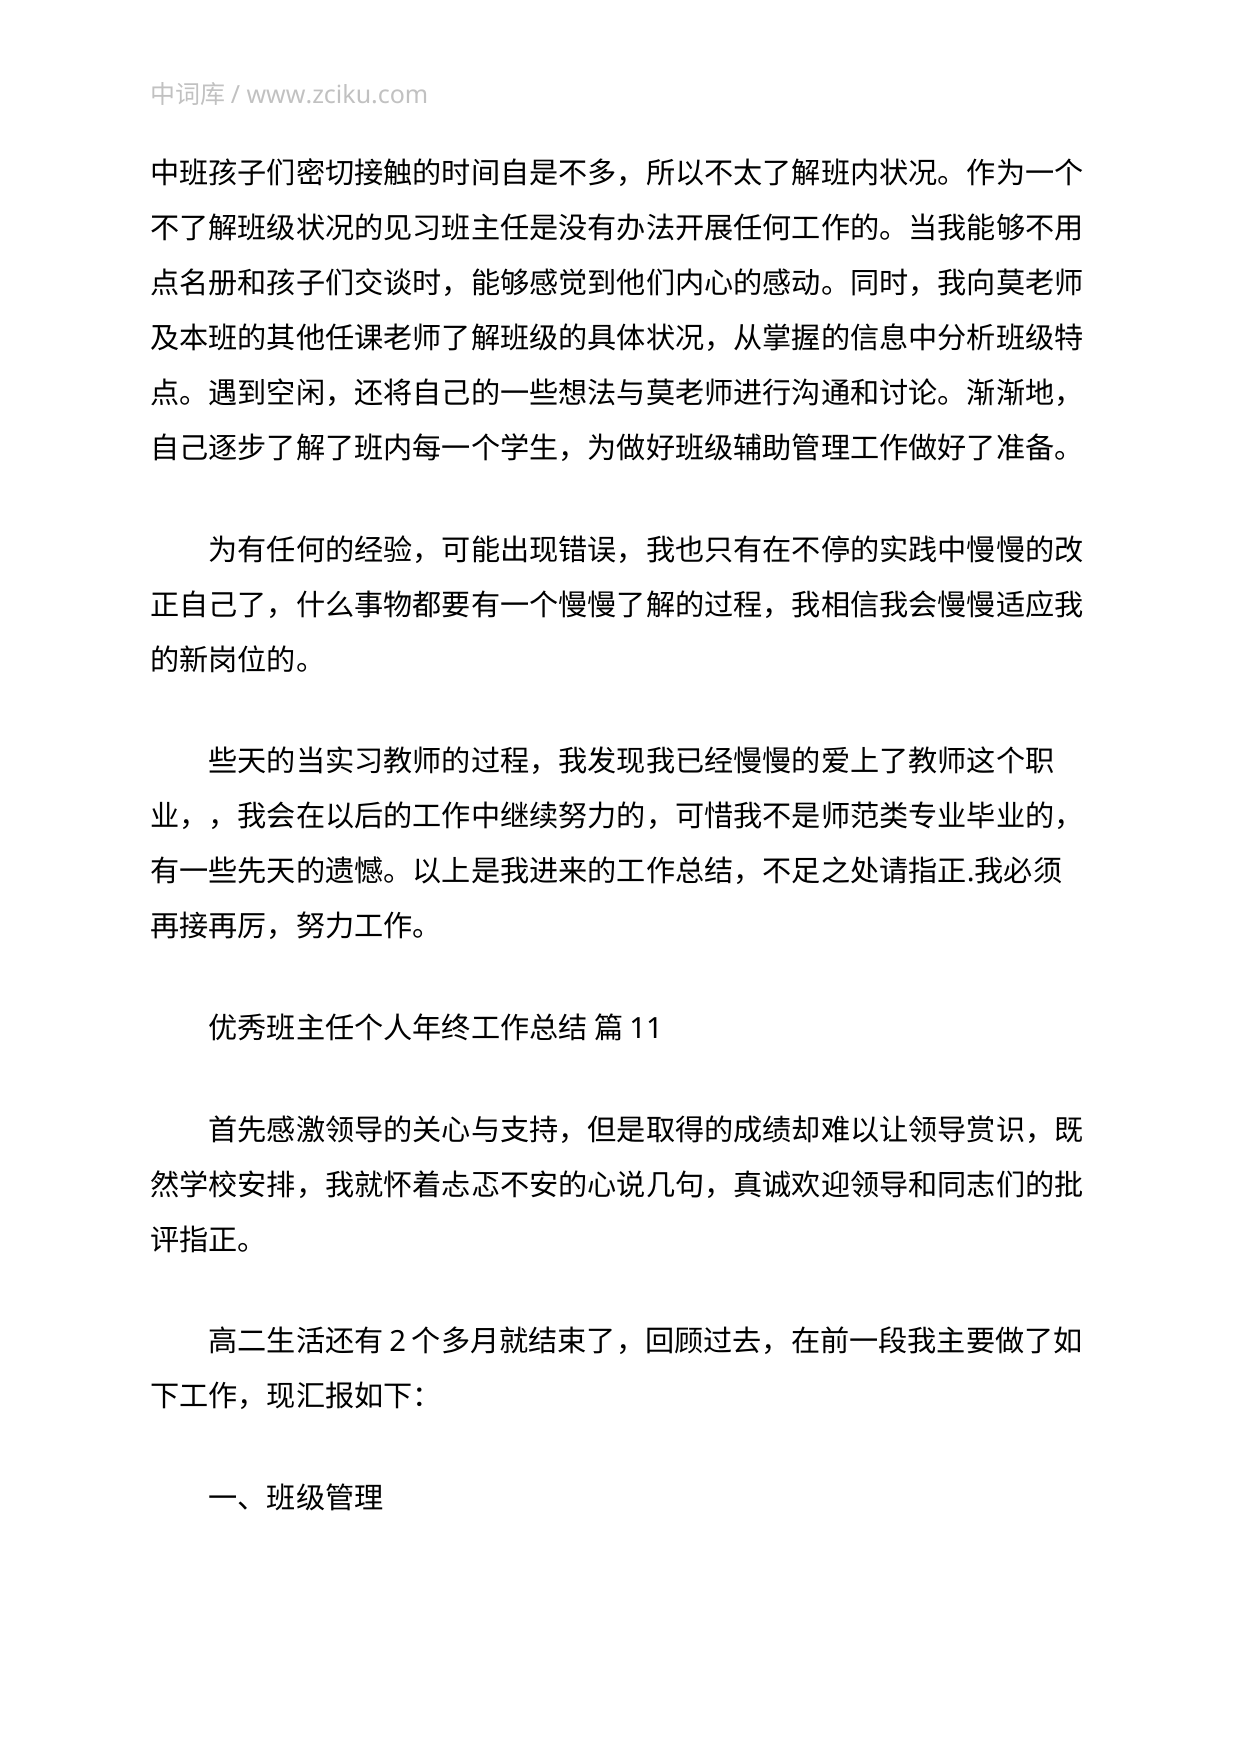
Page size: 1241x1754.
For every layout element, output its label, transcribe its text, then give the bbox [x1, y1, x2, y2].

text 优秀班主任个人年终工作总结 篇11 [150, 1004, 1090, 1047]
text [150, 150, 1090, 467]
text 高二生活还有2个多月就结束了，回顾过去，在前一段我主要做了如下工作，现汇报如下： [150, 1318, 1090, 1415]
text 首先感激领导的关心与支持，但是取得的成绩却难以让领导赏识，既然学校安排，我就怀着忐忑不安的心说几句，真诚欢迎领导和同志们的批评指正。 [150, 1106, 1090, 1258]
text 一、班级管理 [150, 1475, 1090, 1517]
text 些天的当实习教师的过程，我发现我已经慢慢的爱上了教师这个职业，，我会在以后的工作中继续努力的，可惜我不是师范类专业毕业的，有一些先天的遗憾。以上是我进来的工作总结，不足之处请指正.我必须再接再厉，努力工作。 [150, 738, 1090, 945]
text 为有任何的经验，可能出现错误，我也只有在不停的实践中慢慢的改正自己了，什么事物都要有一个慢慢了解的过程，我相信我会慢慢适应我的新岗位的。 [150, 526, 1090, 678]
